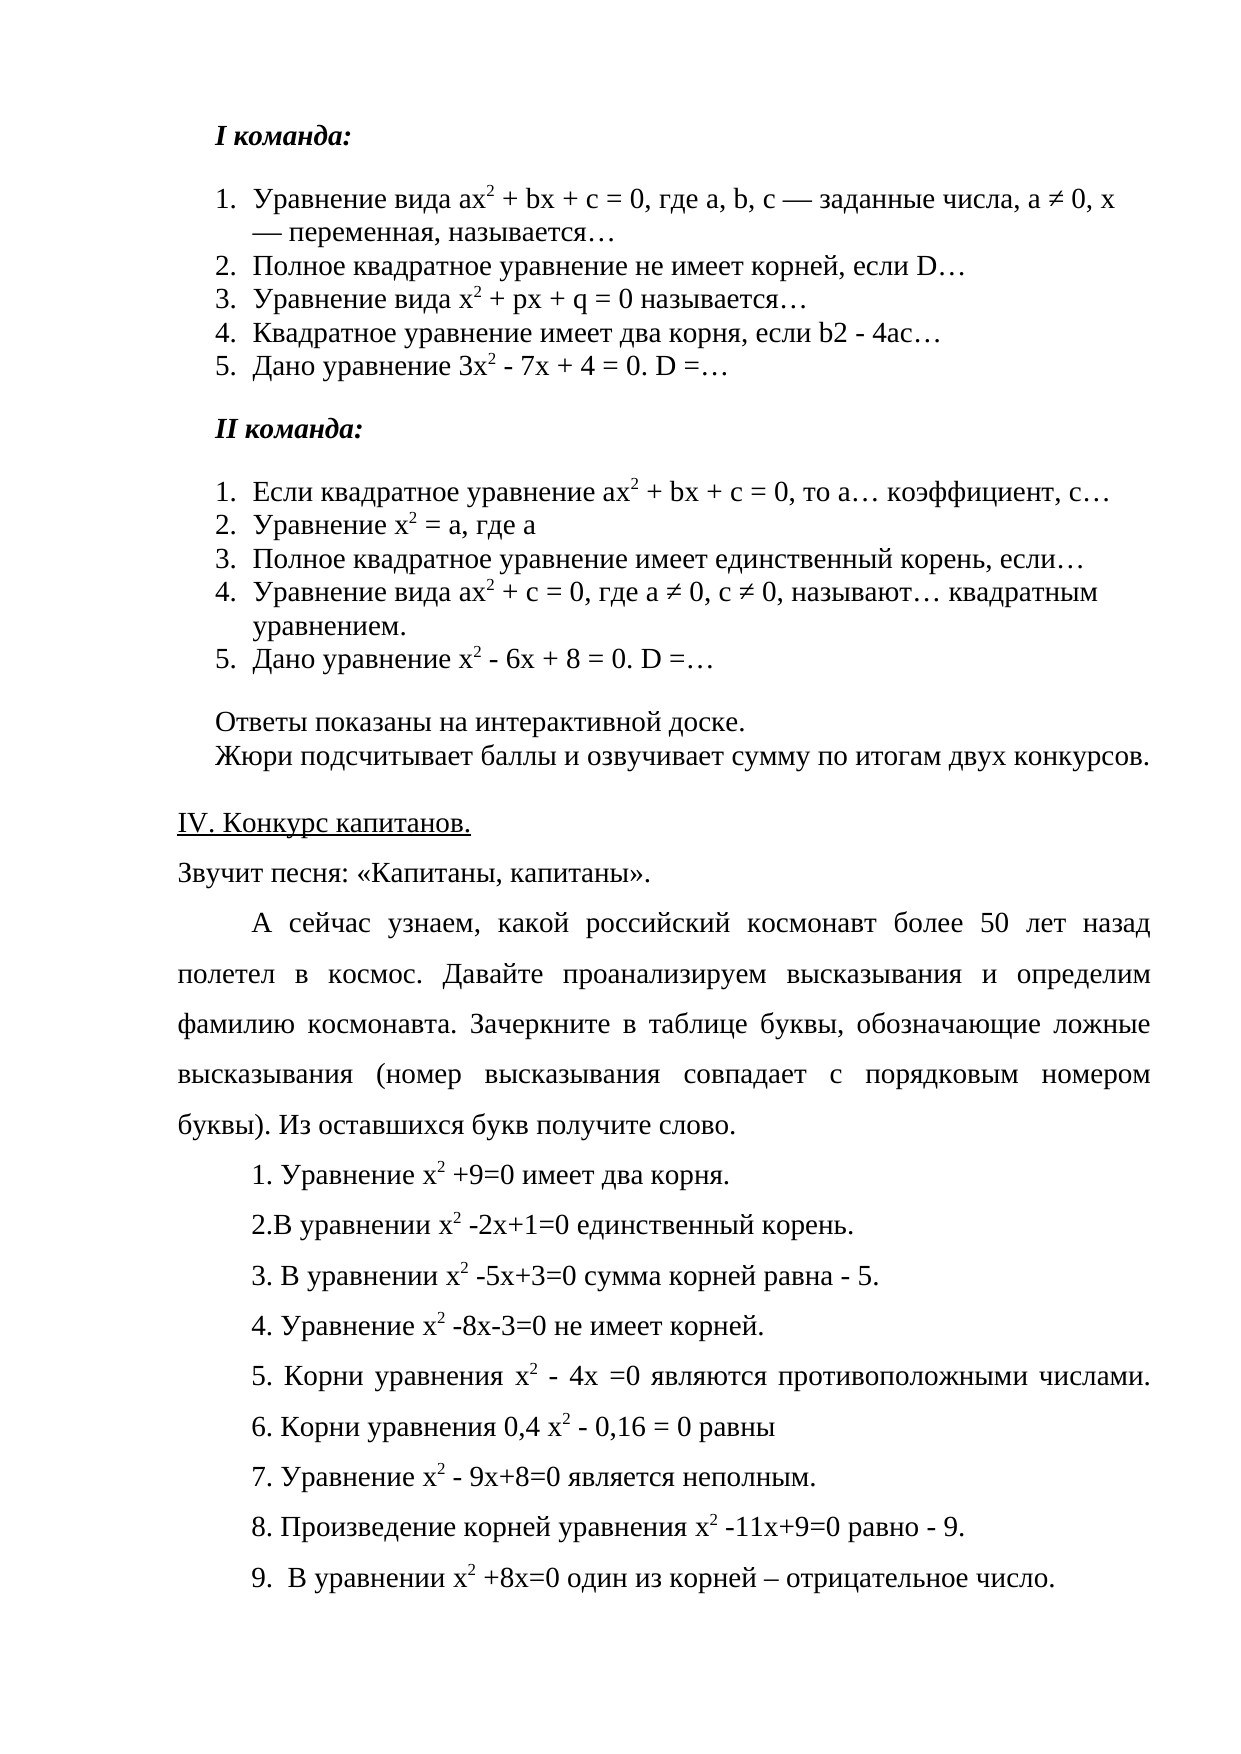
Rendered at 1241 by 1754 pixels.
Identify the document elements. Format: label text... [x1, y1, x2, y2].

text 8. Произведение корней уравнения х2 -11x+9=0 равно - 9. [177, 1509, 695, 1543]
text 3. В уравнении х2 -5x+3=0 сумма корней равна - 5. [177, 1258, 446, 1291]
list Уравнение вида x2 + px + q = 0 называется… [215, 281, 1152, 315]
text А сейчас узнаем, какой российский космонавт более 50 лет назад полетел в космос. Давайте проанализируем высказывания и определим фамилию космонавта. Зачеркните в таблице буквы, обозначающие ложные высказывания (номер высказывания совпадает с порядковым номером буквы). Из оставшихся букв получите слово. [177, 906, 1152, 1140]
text 7. Уравнение х2 - 9x+8=0 является неполным. [445, 1459, 1152, 1493]
text 4. Уравнение х2 -8x-3=0 не имеет корней. [177, 1308, 422, 1342]
text 1. Уравнение х2 +9=0 имеет два корня. [177, 1157, 422, 1191]
text 7. Уравнение х2 - 9x+8=0 является неполным. [177, 1459, 422, 1493]
text Жюри подсчитывает баллы и озвучивает сумму по итогам двух конкурсов. [177, 738, 1152, 771]
text 8. Произведение корней уравнения х2 -11x+9=0 равно - 9. [718, 1509, 1152, 1543]
text II команда: [177, 411, 1152, 445]
text 9. В уравнении х2 +8x=0 один из корней – отрицательное число. [177, 1560, 453, 1593]
text 5. Корни уравнения х2 - 4х =0 являются противоположными числами. 6. Корни уравнения 0,4 х2 - 0,16 = 0 равны [251, 1358, 1152, 1442]
list Полное квадратное уравнение не имеет корней, если D… [215, 248, 1152, 281]
list Полное квадратное уравнение имеет единственный корень, если… [215, 541, 1152, 574]
text 1. Уравнение х2 +9=0 имеет два корня. [445, 1157, 1152, 1191]
text I команда: [177, 118, 1152, 152]
list Уравнение x2 = a, где a [215, 507, 1152, 541]
text Звучит песня: «Капитаны, капитаны». [177, 855, 1152, 889]
text 2.В уравнении х2 -2x+1=0 единственный корень. [177, 1207, 1152, 1241]
list Дано уравнение x2 - 6x + 8 = 0. D =… [215, 642, 1152, 675]
text 9. В уравнении х2 +8x=0 один из корней – отрицательное число. [476, 1560, 1152, 1593]
list Уравнение вида ax2 + c = 0, где a ≠ 0, c ≠ 0, называют… квадратным уравнением. [215, 574, 1152, 642]
text 4. Уравнение х2 -8x-3=0 не имеет корней. [445, 1308, 1152, 1342]
text 3. В уравнении х2 -5x+3=0 сумма корней равна - 5. [468, 1258, 1152, 1291]
text Ответы показаны на интерактивной доске. [177, 704, 1152, 738]
text IV. Конкурс капитанов. [177, 805, 1152, 838]
list Уравнение вида ax2 + bx + c = 0, где a, b, c — заданные числа, a ≠ 0, x — переменная, называется… [215, 181, 1152, 248]
list Если квадратное уравнение ax2 + bx + c = 0, то a… коэффициент, c… [215, 474, 1152, 507]
list Дано уравнение 3x2 - 7x + 4 = 0. D =… [215, 348, 1152, 382]
list Квадратное уравнение имеет два корня, если b2 - 4ac… [215, 315, 1152, 348]
